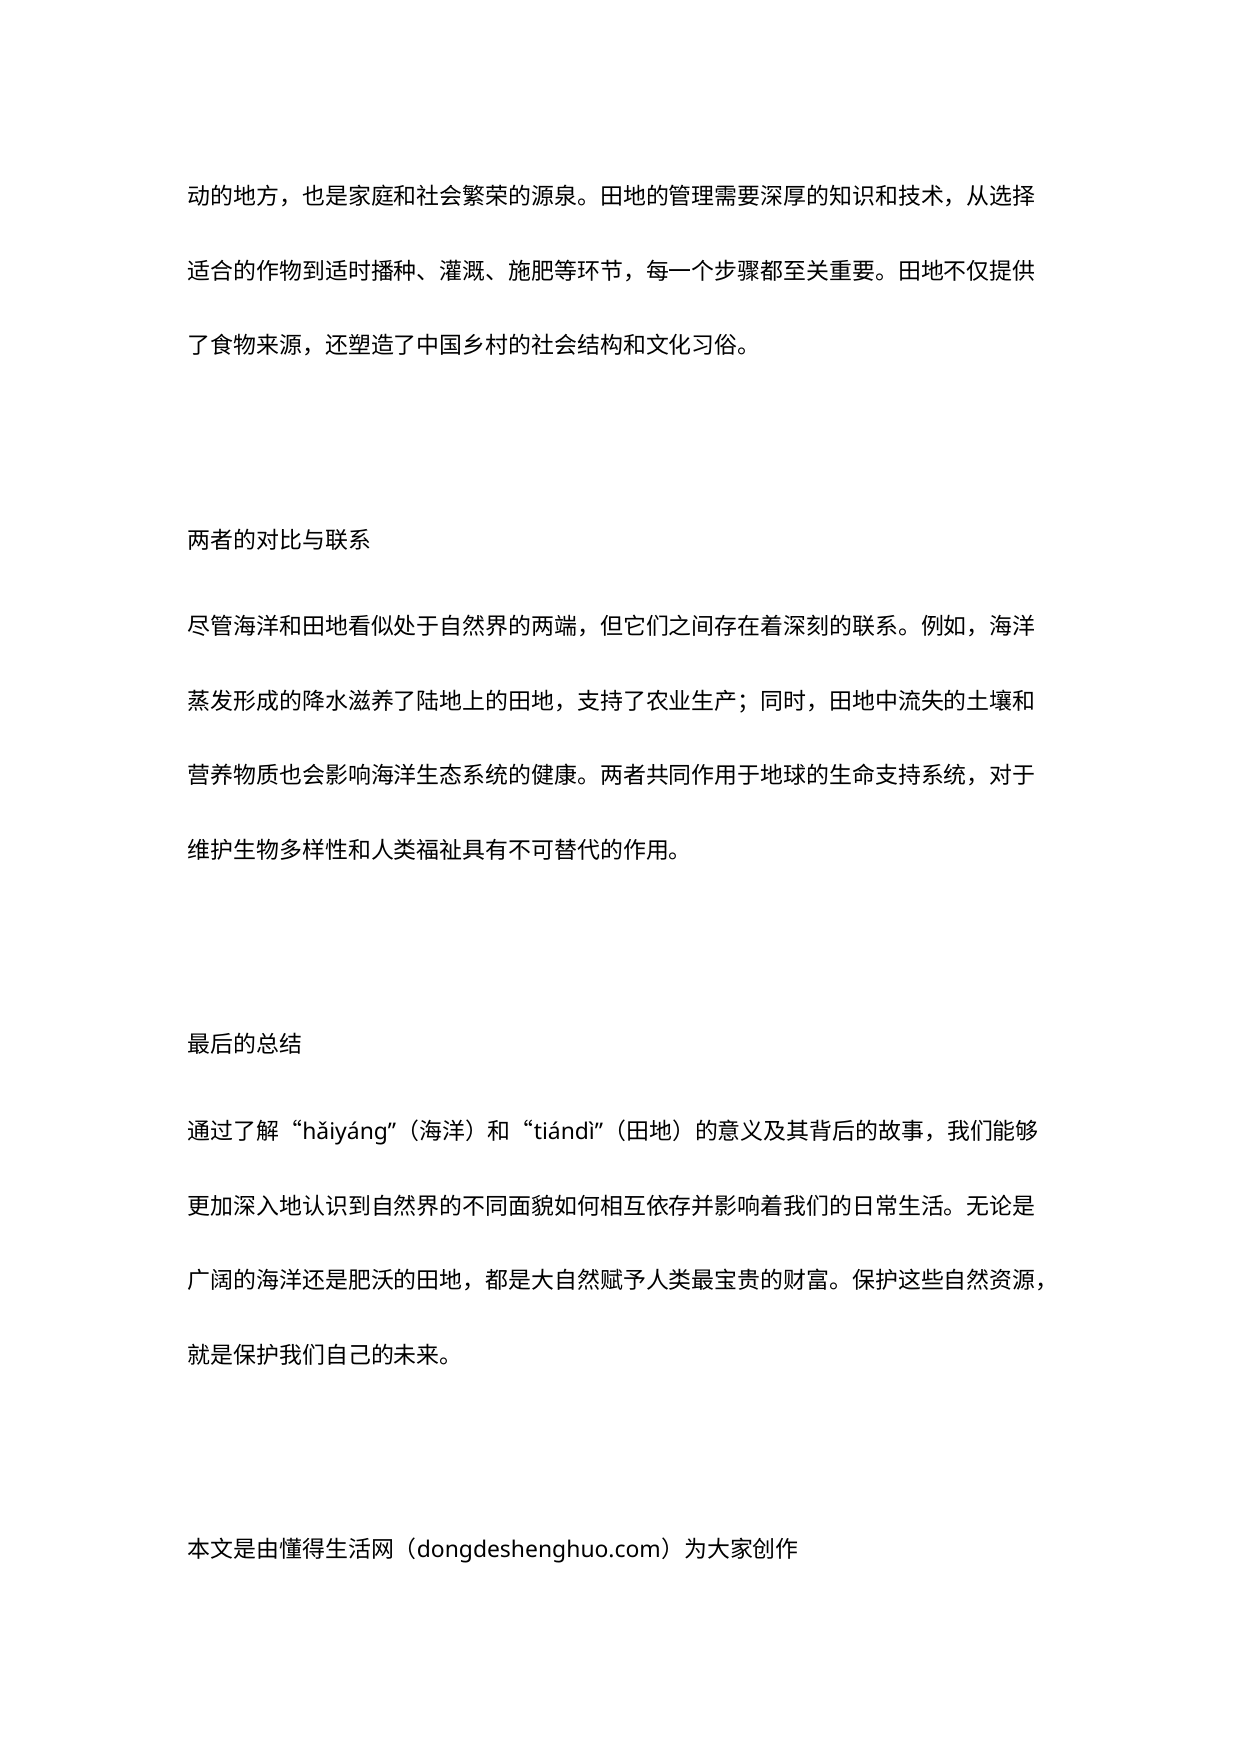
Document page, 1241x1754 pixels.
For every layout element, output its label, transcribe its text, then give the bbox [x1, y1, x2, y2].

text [187, 162, 1053, 376]
text 两者的对比与联系 [187, 506, 1053, 571]
text 本文是由懂得生活网（dongdeshenghuo.com）为大家创作 [187, 1515, 1053, 1580]
text 最后的总结 [187, 1011, 1053, 1076]
text 通过了解“hǎiyáng”（海洋）和“tiándì”（田地）的意义及其背后的故事，我们能够更加深入地认识到自然界的不同面貌如何相互依存并影响着我们的日常生活。无论是广阔的海洋还是肥沃的田地，都是大自然赋予人类最宝贵的财富。保护这些自然资源，就是保护我们自己的未来。 [187, 1097, 1053, 1386]
text 尽管海洋和田地看似处于自然界的两端，但它们之间存在着深刻的联系。例如，海洋蒸发形成的降水滋养了陆地上的田地，支持了农业生产；同时，田地中流失的土壤和营养物质也会影响海洋生态系统的健康。两者共同作用于地球的生命支持系统，对于维护生物多样性和人类福祉具有不可替代的作用。 [187, 592, 1053, 881]
